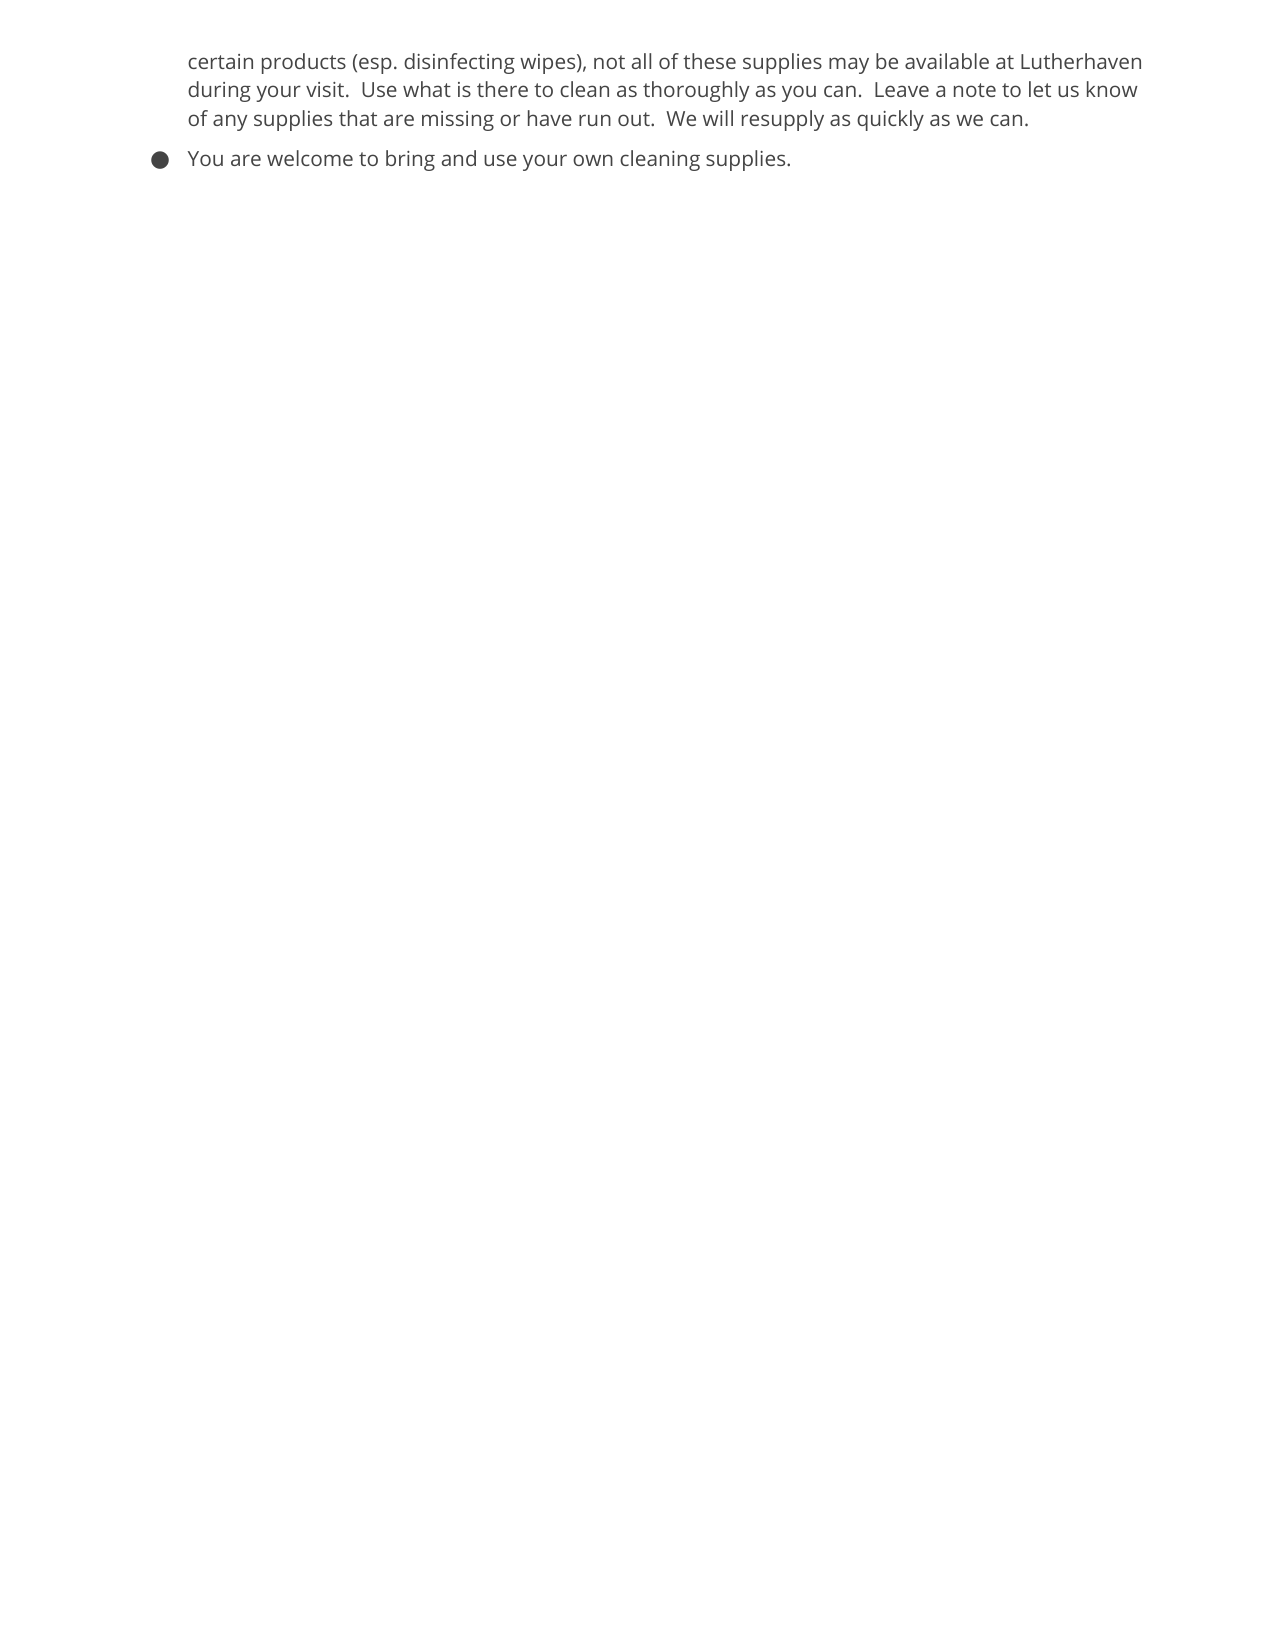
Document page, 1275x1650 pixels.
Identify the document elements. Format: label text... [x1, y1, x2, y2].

list You are welcome to bring and use your own cleaning supplies. [150, 132, 1162, 179]
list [150, 47, 1162, 132]
